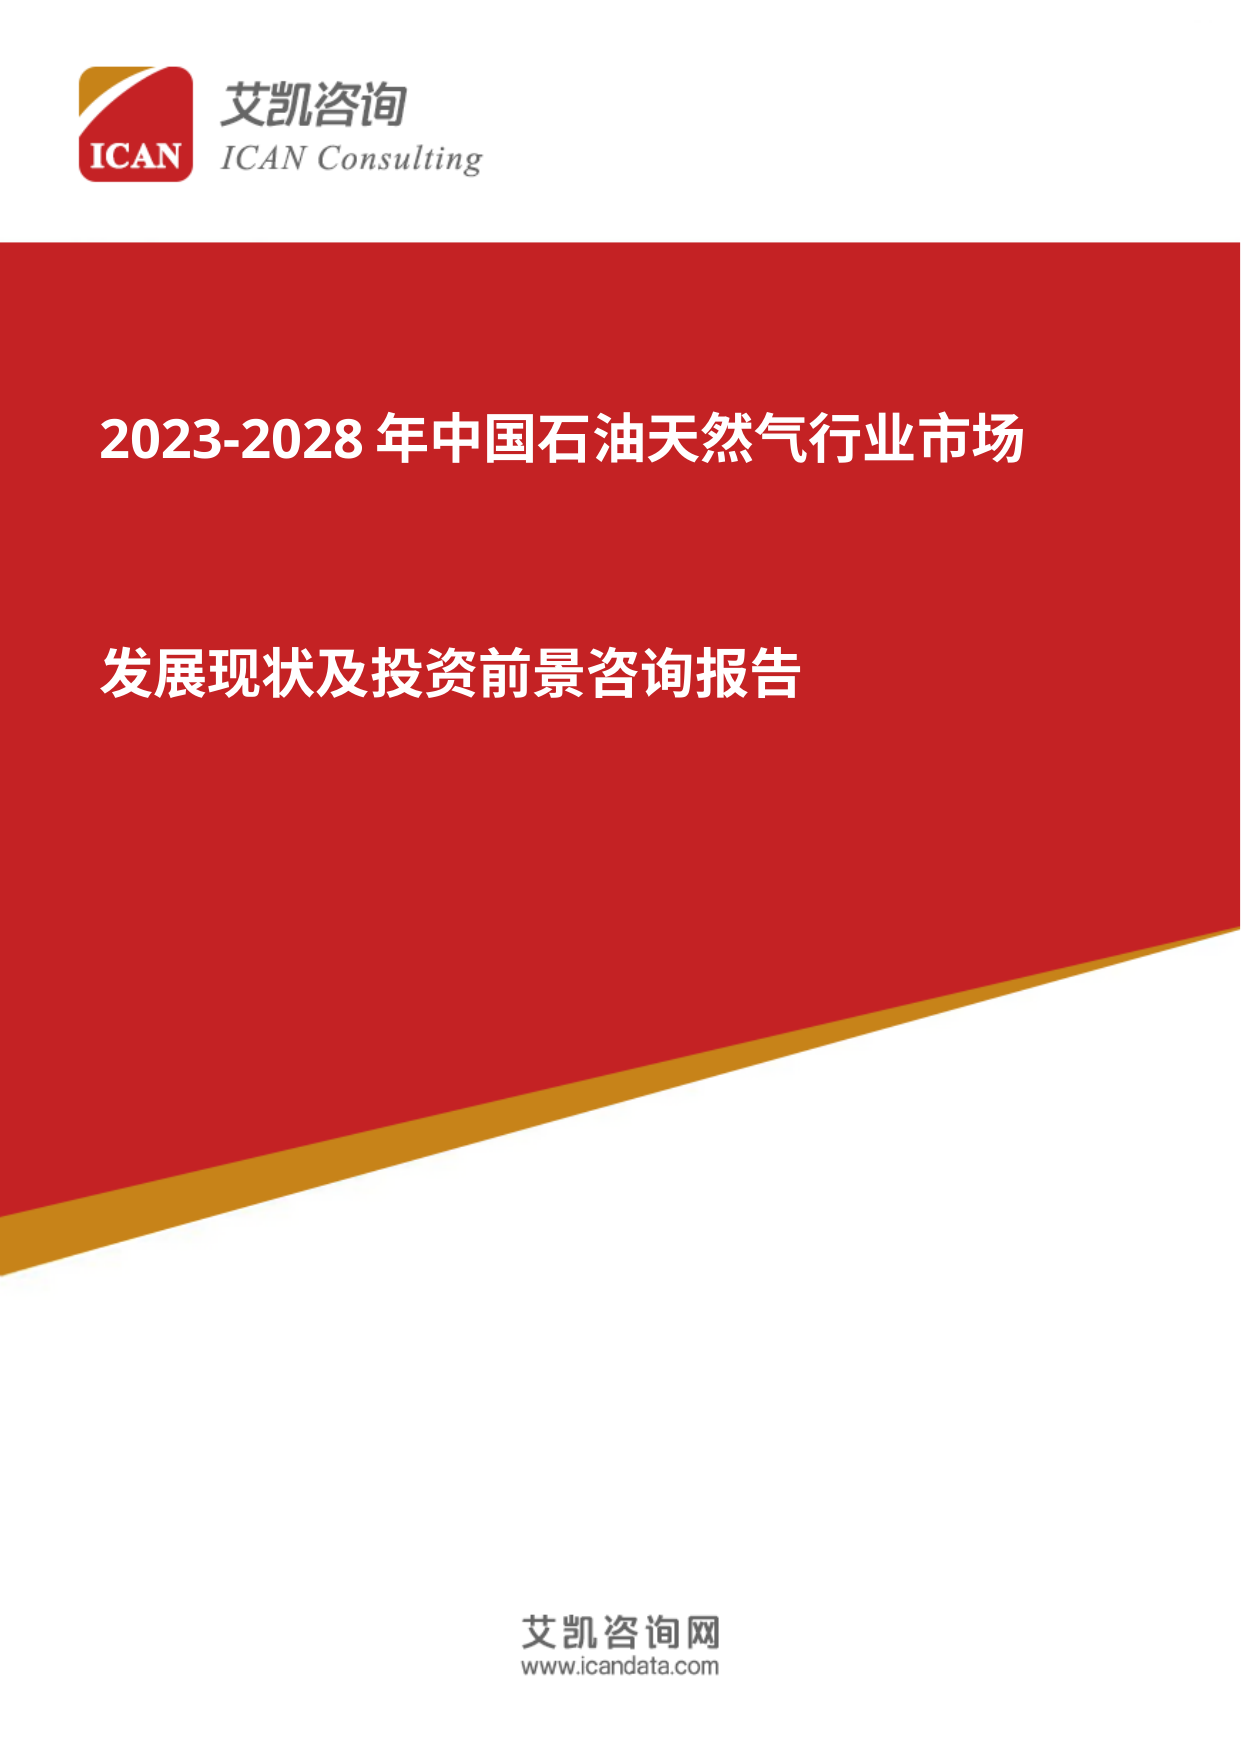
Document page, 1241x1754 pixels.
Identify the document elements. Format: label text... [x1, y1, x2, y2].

picture [0, 5, 1241, 1754]
subtitle 2023-2028年中国石油天然气行业市场发展现状及投资前景咨询报告 [99, 386, 1053, 718]
